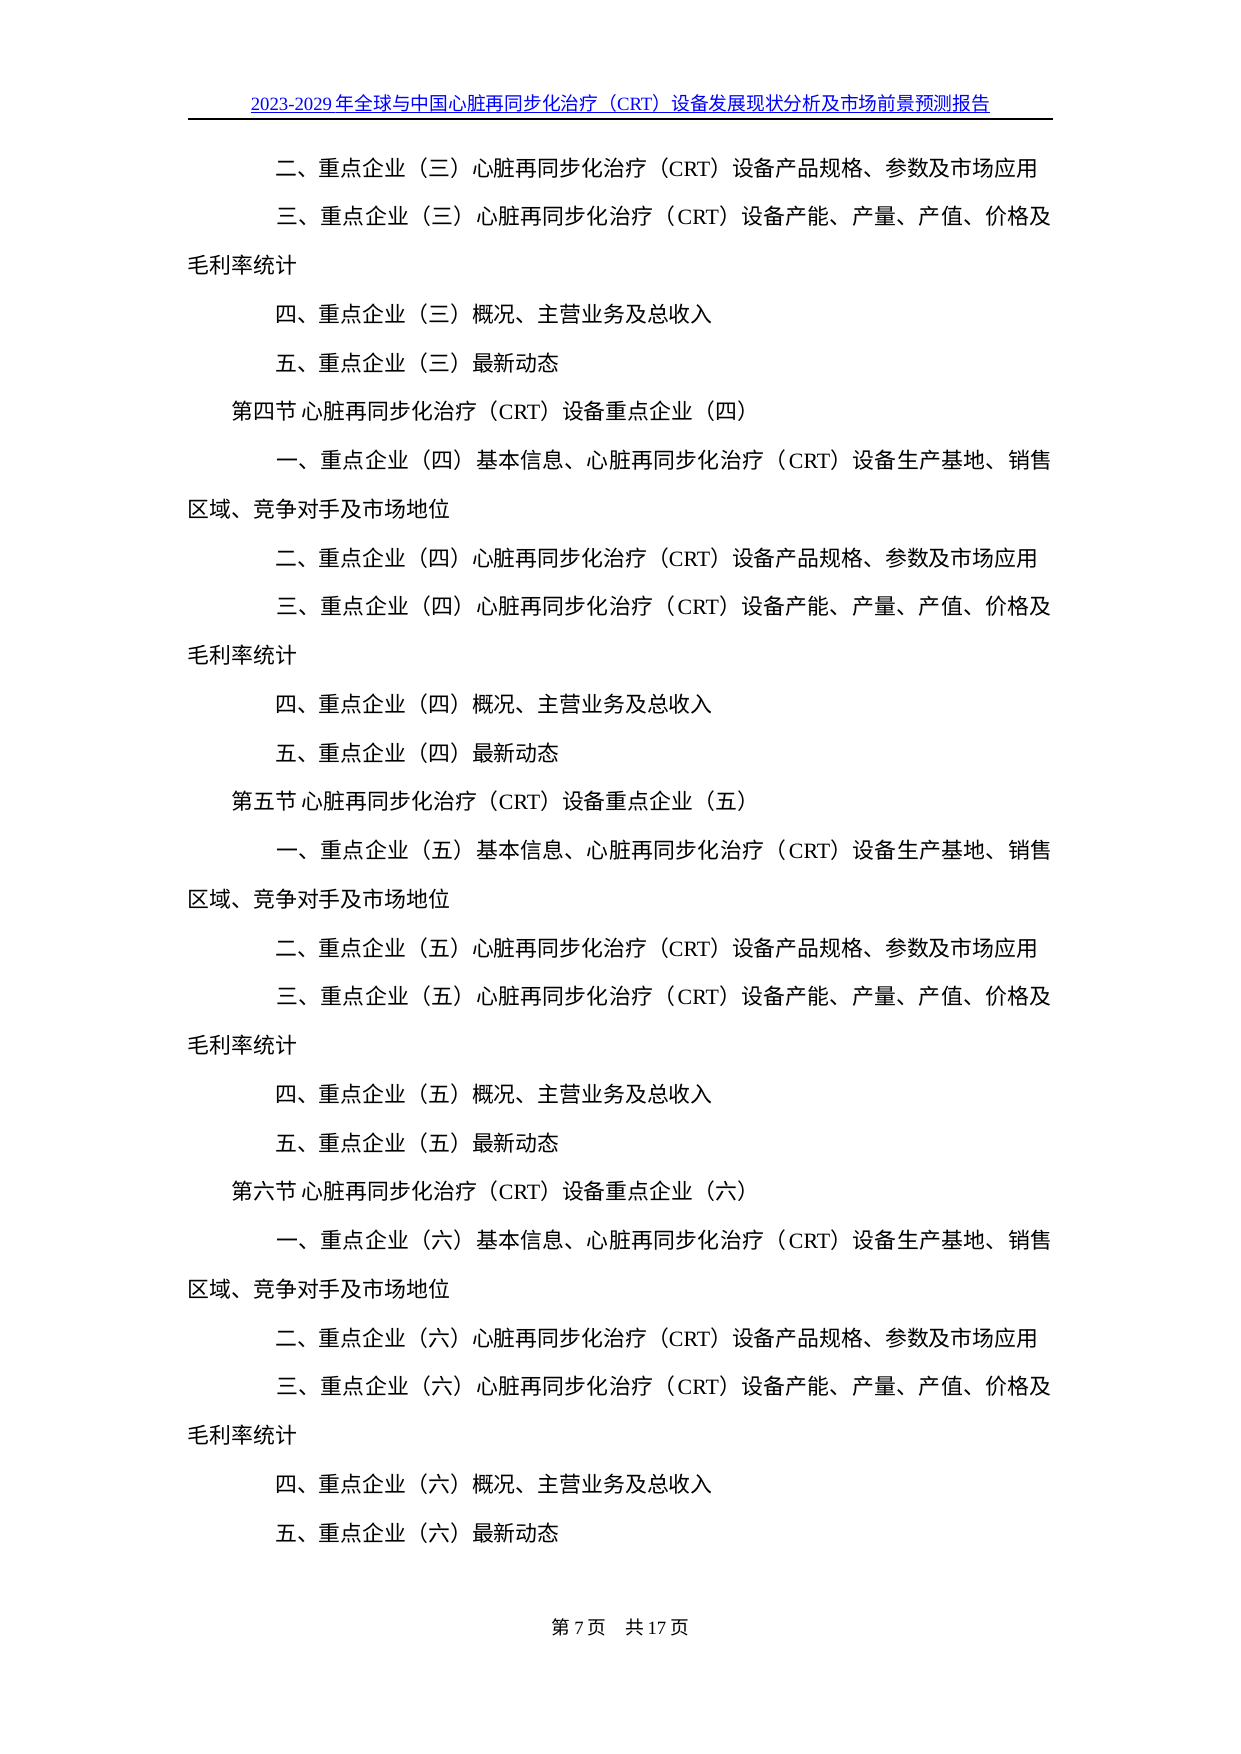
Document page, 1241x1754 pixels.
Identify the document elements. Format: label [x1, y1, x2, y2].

text [187, 150, 1053, 1548]
